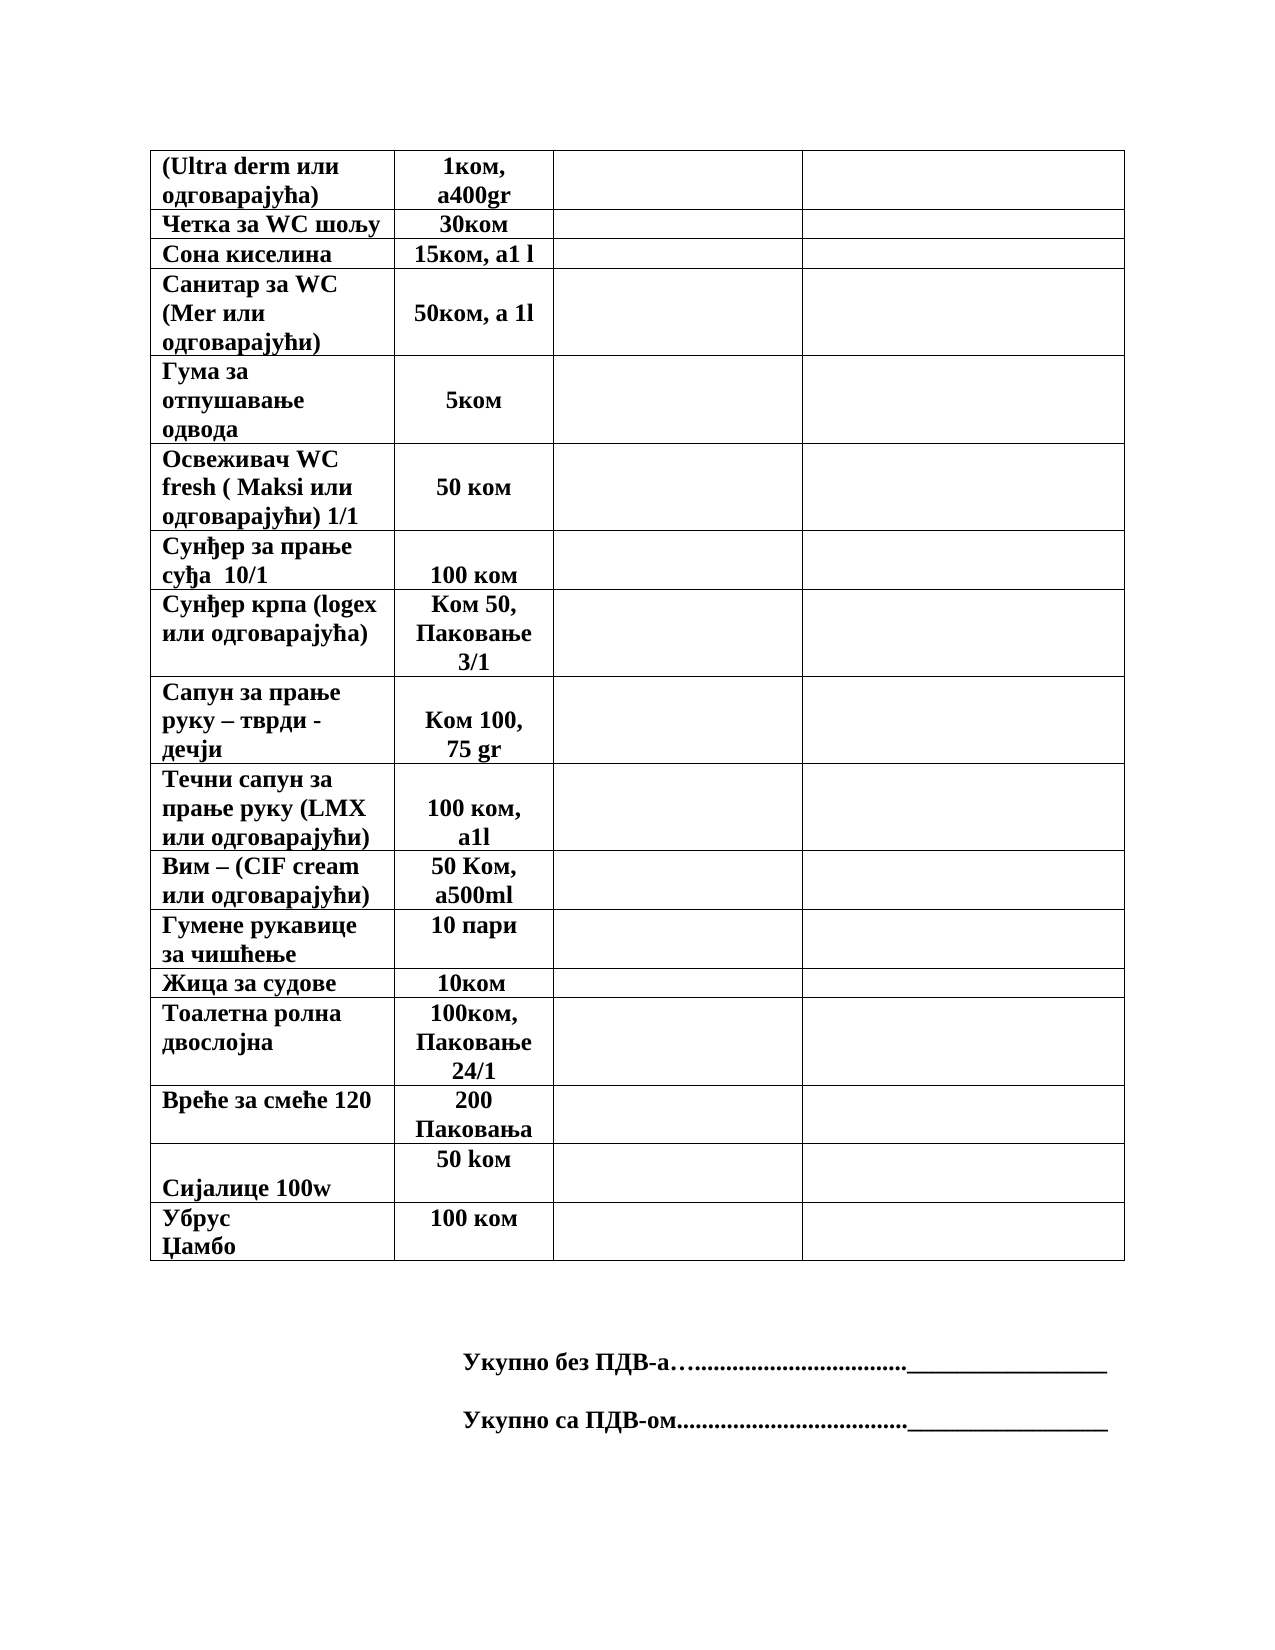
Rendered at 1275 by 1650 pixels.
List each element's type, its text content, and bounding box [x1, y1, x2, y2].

table_cell Ком 100, 75 gr [395, 677, 553, 763]
table_cell [803, 910, 1124, 967]
table_cell [554, 444, 802, 530]
table_cell Вреће за смеће 120 [151, 1086, 394, 1143]
table_cell Тоалетна ролна двослојна [151, 998, 394, 1084]
table_cell [803, 998, 1124, 1084]
table_cell [803, 210, 1124, 238]
table_cell Гумене рукавице за чишћење [151, 910, 394, 967]
table_cell [803, 444, 1124, 530]
table_cell Убрус Џамбо [151, 1203, 394, 1260]
table_cell [554, 531, 802, 588]
table_cell 50 Ком, а500ml [395, 851, 553, 909]
table_cell [554, 151, 802, 208]
table_cell Жица за судове [151, 969, 394, 997]
table_cell [803, 356, 1124, 443]
table_cell Санитар за WC (Mer или одговарајући) [151, 269, 394, 355]
table_cell [554, 910, 802, 967]
table_cell Освеживач WC fresh ( Maksi или одговарајући) 1/1 [151, 444, 394, 530]
table_cell Сона киселина [151, 239, 394, 268]
table_cell [803, 1144, 1124, 1202]
table_cell [803, 1086, 1124, 1143]
table_cell 200 Паковања [395, 1086, 553, 1143]
table_cell 100 ком, а1l [395, 764, 553, 850]
table_cell 100ком, Паковање 24/1 [395, 998, 553, 1084]
table_cell Сапун за прање руку – тврди - дечји [151, 677, 394, 763]
table_cell 50 koм [395, 1144, 553, 1202]
table_cell 50 ком [395, 444, 553, 530]
table_cell [803, 239, 1124, 268]
table_cell [554, 1086, 802, 1143]
table_cell Течни сапун за прање руку (LMX или одговарајући) [151, 764, 394, 850]
table_cell Вим – (CIF cream или одговарајући) [151, 851, 394, 909]
table_cell [554, 851, 802, 909]
table_cell Сијалице 100w [151, 1144, 394, 1202]
table_cell Гума за отпушавање одвода [151, 356, 394, 443]
table_cell [554, 590, 802, 676]
table_cell [554, 239, 802, 268]
table_cell 30ком [395, 210, 553, 238]
table_cell [554, 764, 802, 850]
table_cell [554, 1203, 802, 1260]
table_cell Сунђер за прање суђа 10/1 [151, 531, 394, 588]
table_cell [554, 210, 802, 238]
table_cell 100 ком [395, 531, 553, 588]
table_cell [803, 531, 1124, 588]
table_cell [803, 677, 1124, 763]
table_cell [554, 969, 802, 997]
table_cell 50ком, а 1l [395, 269, 553, 355]
table_cell 1ком, а400gr [395, 151, 553, 208]
table_cell [554, 677, 802, 763]
table_cell 15ком, а1 l [395, 239, 553, 268]
table_cell 10ком [395, 969, 553, 997]
table_cell [803, 851, 1124, 909]
text Укупно без ПДВ-а…..................................________________ [150, 1347, 1125, 1376]
text Укупно са ПДВ-ом.....................................________________ [150, 1405, 1125, 1434]
table_cell [554, 356, 802, 443]
table_cell [554, 998, 802, 1084]
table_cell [151, 151, 394, 208]
table_cell [803, 1203, 1124, 1260]
table_cell [554, 269, 802, 355]
table_cell [803, 269, 1124, 355]
table_cell 10 пари [395, 910, 553, 967]
table_cell Сунђер крпа (logex или одговарајућa) [151, 590, 394, 676]
table_cell 5ком [395, 356, 553, 443]
table_cell [803, 151, 1124, 208]
table_cell [554, 1144, 802, 1202]
table_cell [803, 969, 1124, 997]
table_cell Ком 50, Паковање 3/1 [395, 590, 553, 676]
table_cell [803, 764, 1124, 850]
table_cell [803, 590, 1124, 676]
table_cell Четка за WC шољу [151, 210, 394, 238]
table_cell 100 ком [395, 1203, 553, 1260]
